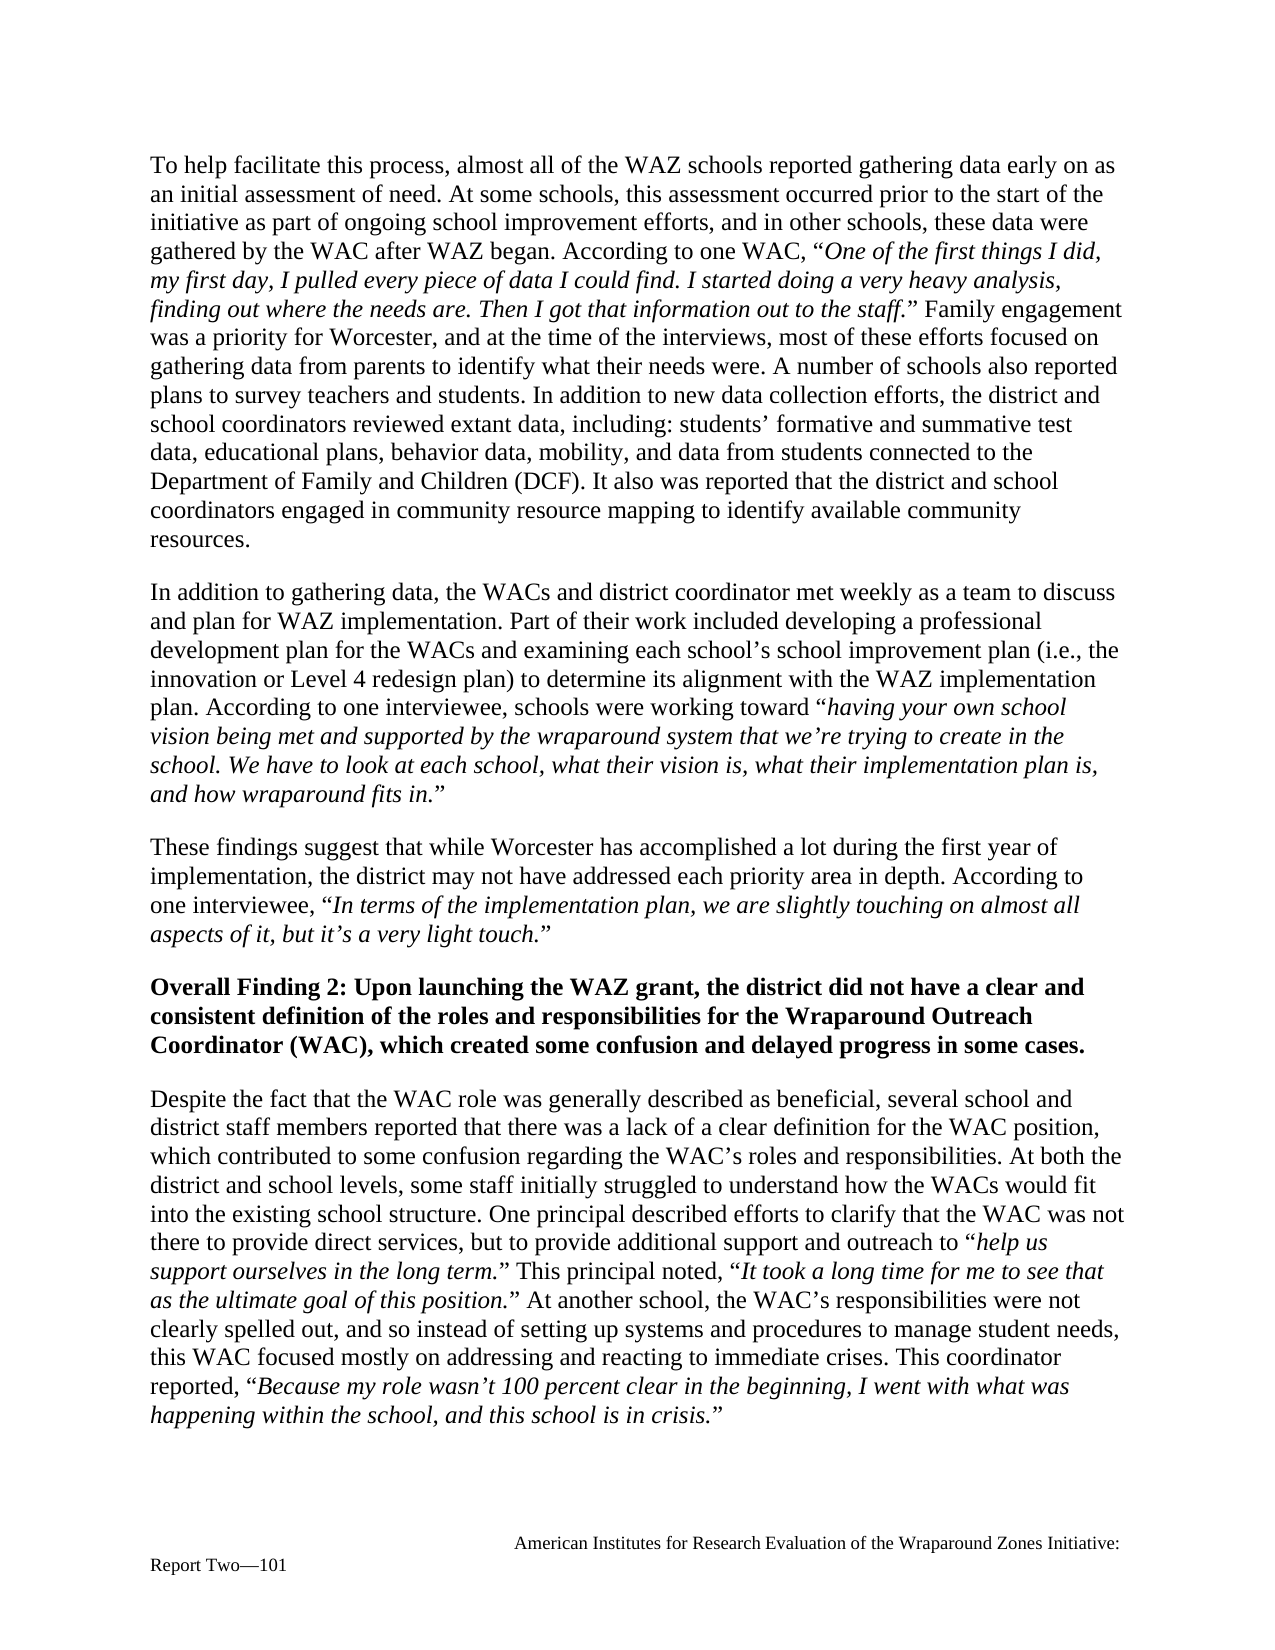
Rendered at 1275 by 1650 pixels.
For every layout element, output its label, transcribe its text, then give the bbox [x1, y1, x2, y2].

text Overall Finding 2: Upon launching the WAZ grant, the district did not have a clear and consistent definition of the roles and responsibilities for the Wraparound Outreach Coordinator (WAC), which created some confusion and delayed progress in some cases. [150, 972, 1125, 1059]
text In addition to gathering data, the WACs and district coordinator met weekly as a team to discuss and plan for WAZ implementation. Part of their work included developing a professional development plan for the WACs and examining each school’s school improvement plan (i.e., the innovation or Level 4 redesign plan) to determine its alignment with the WAZ implementation plan. According to one interviewee, schools were working toward “having your own school vision being met and supported by the wraparound system that we’re trying to create in the school. We have to look at each school, what their vision is, what their implementation plan is, and how wraparound fits in.” [150, 577, 1125, 807]
text Despite the fact that the WAC role was generally described as beneficial, several school and district staff members reported that there was a lack of a clear definition for the WAC position, which contributed to some confusion regarding the WAC’s roles and responsibilities. At both the district and school levels, some staff initially struggled to understand how the WACs would fit into the existing school structure. One principal described efforts to clarify that the WAC was not there to provide direct services, but to provide additional support and outreach to “help us support ourselves in the long term.” This principal noted, “It took a long time for me to see that as the ultimate goal of this position.” At another school, the WAC’s responsibilities were not clearly spelled out, and so instead of setting up systems and procedures to manage student needs, this WAC focused mostly on addressing and reacting to immediate crises. This coordinator reported, “Because my role wasn’t 100 percent clear in the beginning, I went with what was happening within the school, and this school is in crisis.” [150, 1084, 1125, 1429]
text These findings suggest that while Worcester has accomplished a lot during the first year of implementation, the district may not have addressed each priority area in depth. According to one interviewee, “In terms of the implementation plan, we are slightly touching on almost all aspects of it, but it’s a very light touch.” [150, 832, 1125, 947]
text To help facilitate this process, almost all of the WAZ schools reported gathering data early on as an initial assessment of need. At some schools, this assessment occurred prior to the start of the initiative as part of ongoing school improvement efforts, and in other schools, these data were gathered by the WAC after WAZ began. According to one WAC, “One of the first things I did, my first day, I pulled every piece of data I could find. I started doing a very heavy analysis, finding out where the needs are. Then I got that information out to the staff.” Family engagement was a priority for Worcester, and at the time of the interviews, most of these efforts focused on gathering data from parents to identify what their needs were. A number of schools also reported plans to survey teachers and students. In addition to new data collection efforts, the district and school coordinators reviewed extant data, including: students’ formative and summative test data, educational plans, behavior data, mobility, and data from students connected to the Department of Family and Children (DCF). It also was reported that the district and school coordinators engaged in community resource mapping to identify available community resources. [150, 150, 1125, 552]
